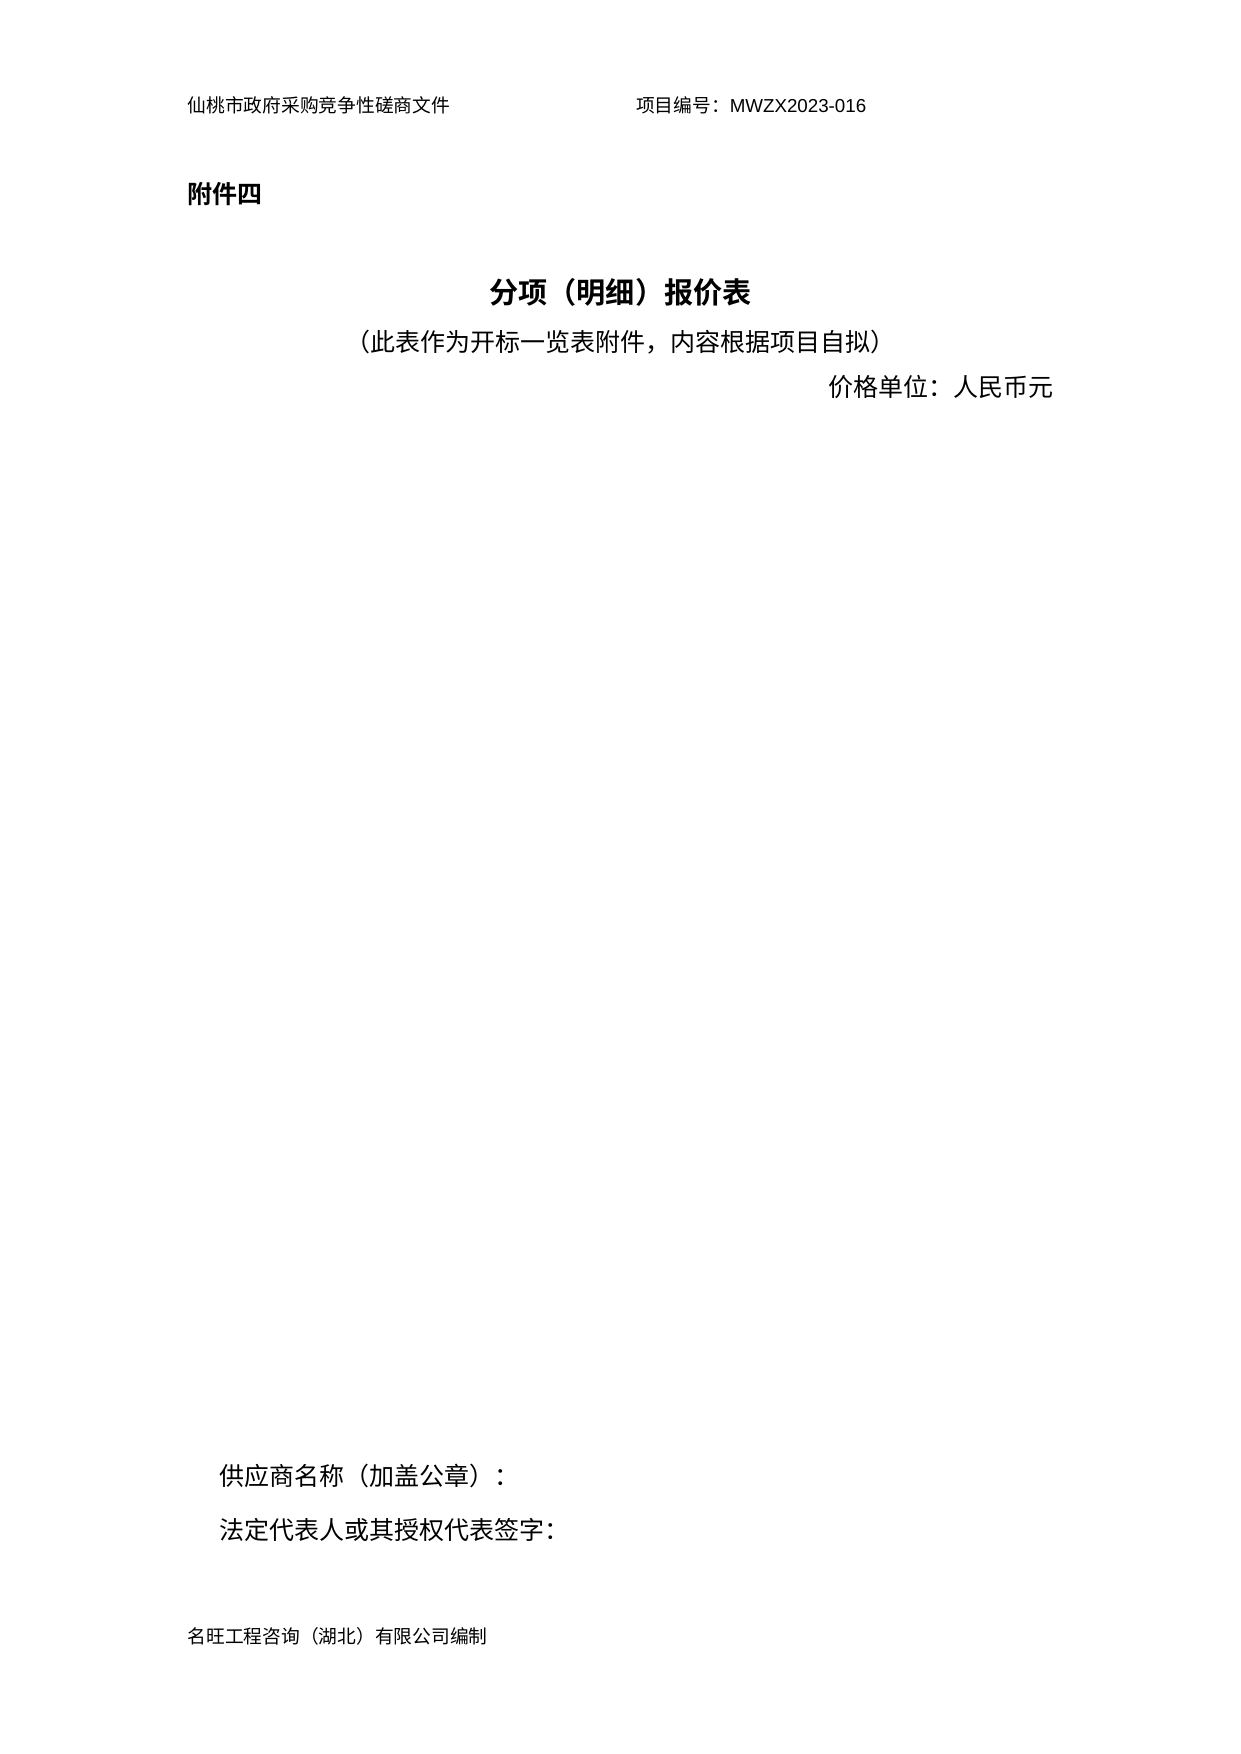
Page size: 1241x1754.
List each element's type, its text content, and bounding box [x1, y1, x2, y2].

text 价格单位：人民币元 [187, 367, 1053, 404]
text 附件四 [187, 174, 1053, 211]
text 供应商名称（加盖公章）： [187, 1456, 1053, 1493]
text 法定代表人或其授权代表签字： [187, 1511, 1053, 1547]
text 分项（明细）报价表 [187, 269, 1053, 312]
text （此表作为开标一览表附件，内容根据项目自拟） [187, 322, 1053, 358]
